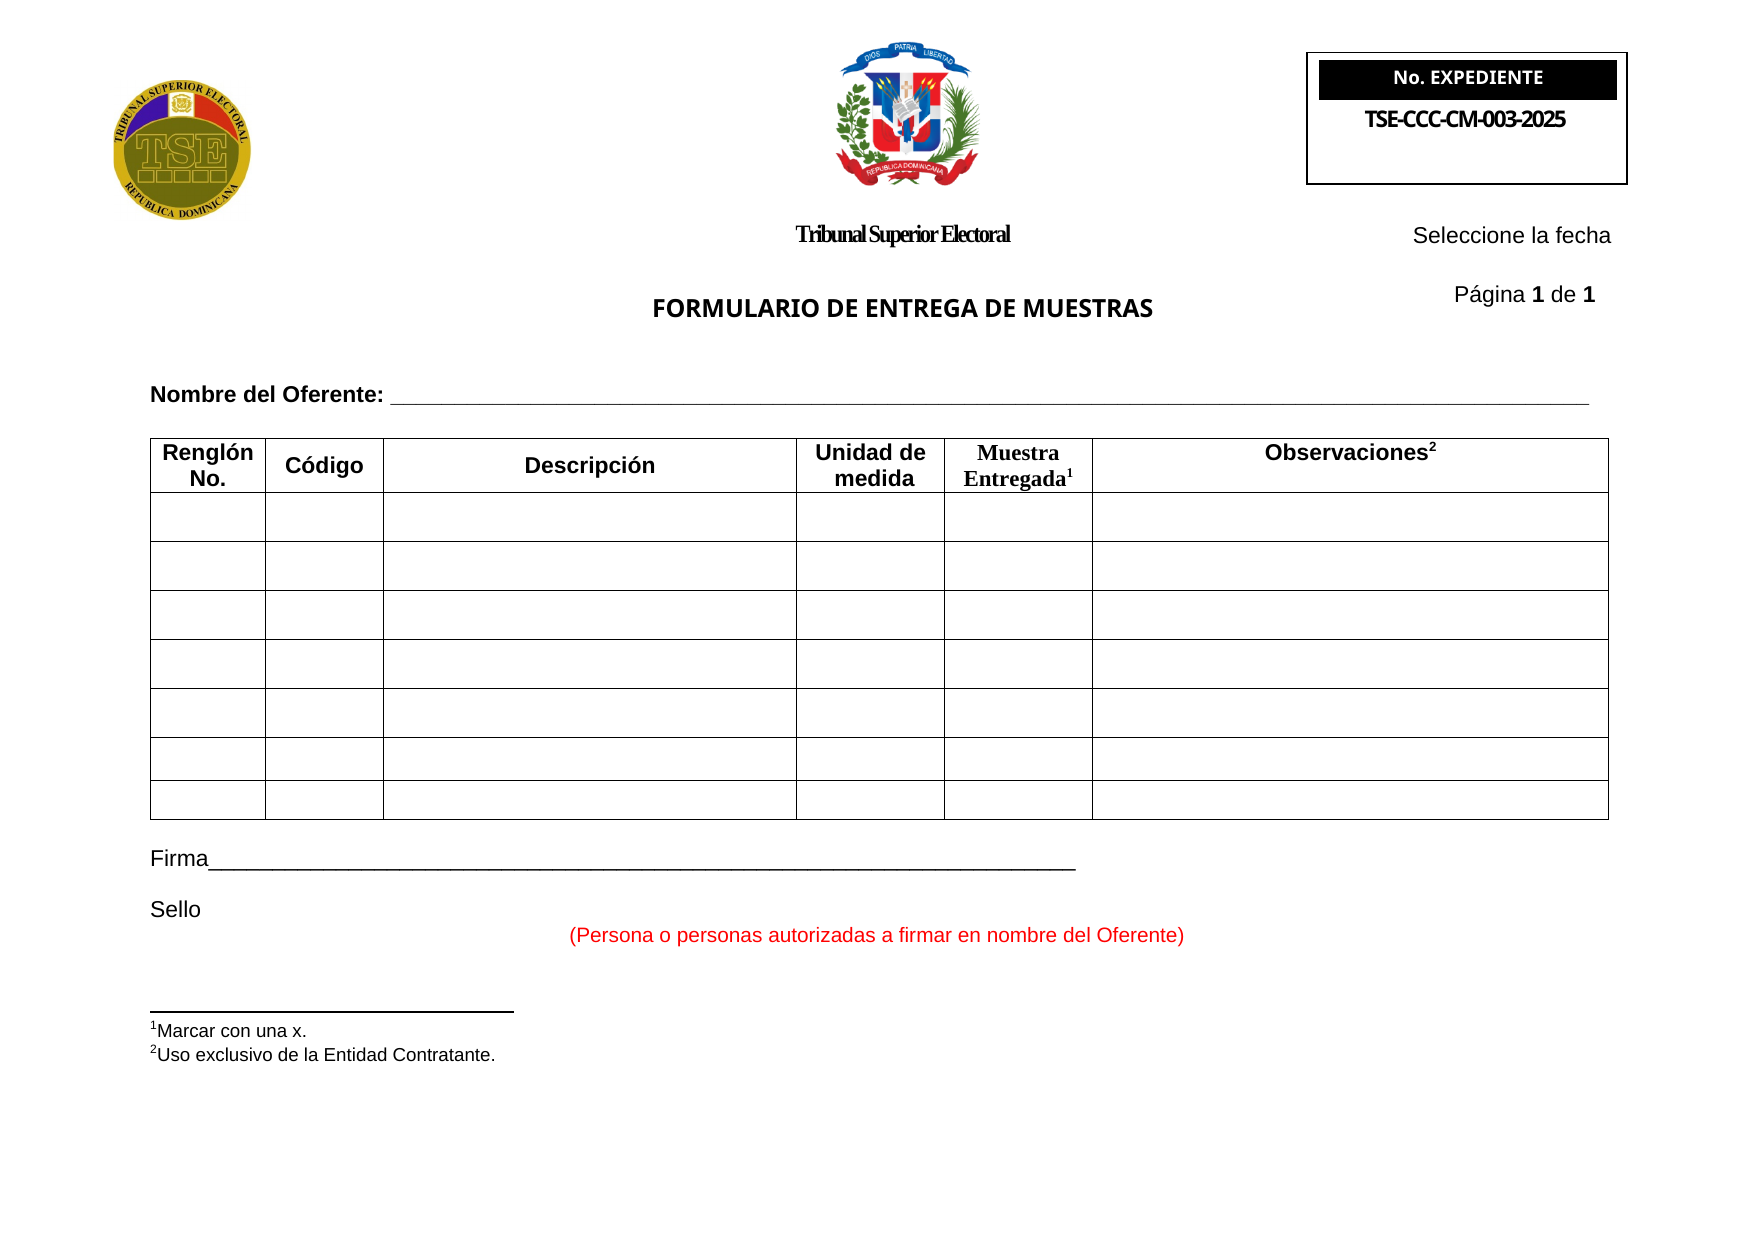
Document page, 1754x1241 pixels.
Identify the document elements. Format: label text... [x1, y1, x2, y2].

table_cell [1093, 738, 1608, 780]
table_cell [945, 781, 1092, 819]
table_cell [945, 493, 1092, 541]
table_header Descripción [384, 439, 796, 492]
table_cell [797, 542, 944, 590]
table_cell [266, 542, 383, 590]
table_cell [1093, 781, 1608, 819]
text Nombre del Oferente: ______________________________________________________________________________________________ [150, 381, 1604, 408]
table_cell [1093, 493, 1608, 541]
table_cell [151, 493, 265, 541]
table_cell [1093, 689, 1608, 737]
table_cell [384, 689, 796, 737]
table_cell [384, 591, 796, 639]
table_cell [797, 781, 944, 819]
table_header Código [266, 439, 383, 492]
table_cell [151, 738, 265, 780]
table_cell [797, 689, 944, 737]
table_header Renglón No. [151, 439, 265, 492]
table_cell [151, 591, 265, 639]
table_cell [797, 640, 944, 688]
table_cell [266, 781, 383, 819]
table_cell [151, 689, 265, 737]
table_header Muestra Entregada [945, 439, 1092, 492]
table_cell [945, 689, 1092, 737]
table_cell [384, 493, 796, 541]
table_cell [384, 640, 796, 688]
table_cell [384, 542, 796, 590]
table_cell [151, 542, 265, 590]
table_cell [384, 738, 796, 780]
table_cell [266, 689, 383, 737]
text Firma____________________________________________________________________ [150, 845, 1604, 871]
table_cell [1093, 591, 1608, 639]
table_cell [945, 738, 1092, 780]
table_cell [1093, 640, 1608, 688]
table_cell [266, 591, 383, 639]
table_cell [266, 640, 383, 688]
table_cell [266, 738, 383, 780]
picture [835, 41, 980, 186]
table_cell [945, 640, 1092, 688]
table_cell [945, 542, 1092, 590]
text (Persona o personas autorizadas a firmar en nombre del Oferente) [150, 922, 1604, 946]
table_cell [797, 591, 944, 639]
table_cell [266, 493, 383, 541]
table_cell [797, 738, 944, 780]
table_cell [797, 493, 944, 541]
picture [113, 80, 253, 221]
table_cell [151, 781, 265, 819]
table_cell [945, 591, 1092, 639]
text Sello [150, 896, 1604, 922]
table_cell [1093, 542, 1608, 590]
table_cell [384, 781, 796, 819]
table_header Unidad de medida [797, 439, 944, 492]
table_cell [151, 640, 265, 688]
table_header Observaciones [1093, 439, 1608, 492]
